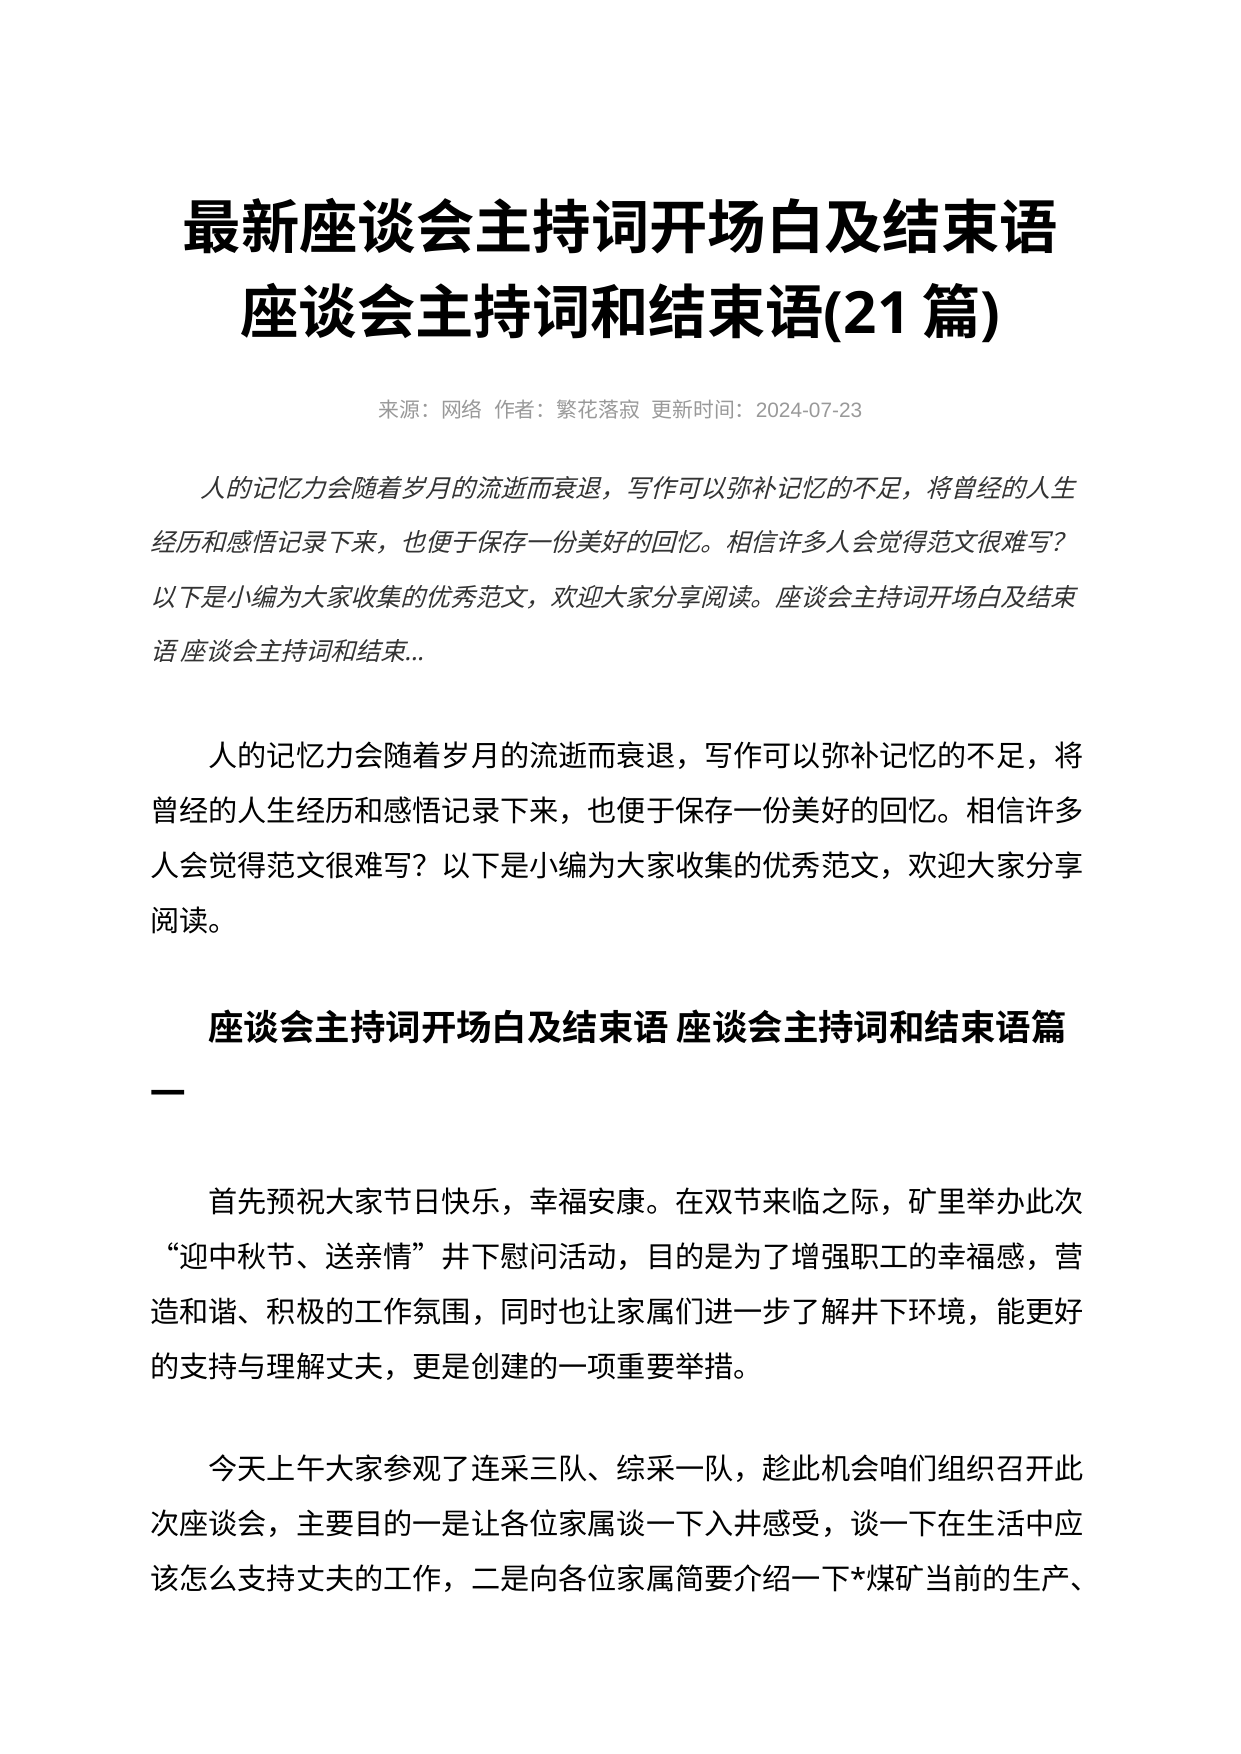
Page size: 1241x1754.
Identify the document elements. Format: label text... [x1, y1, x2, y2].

text 首先预祝大家节日快乐，幸福安康。在双节来临之际，矿里举办此次“迎中秋节、送亲情”井下慰问活动，目的是为了增强职工的幸福感，营造和谐、积极的工作氛围，同时也让家属们进一步了解井下环境，能更好的支持与理解丈夫，更是创建的一项重要举措。 [150, 1179, 1090, 1386]
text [150, 1446, 1090, 1598]
text 人的记忆力会随着岁月的流逝而衰退，写作可以弥补记忆的不足，将曾经的人生经历和感悟记录下来，也便于保存一份美好的回忆。相信许多人会觉得范文很难写？以下是小编为大家收集的优秀范文，欢迎大家分享阅读。 [150, 733, 1090, 939]
text 来源：网络 作者：繁花落寂 更新时间：2024-07-23 [150, 397, 1090, 421]
subtitle 最新座谈会主持词开场白及结束语 座谈会主持词和结束语(21篇) [150, 181, 1090, 351]
text 人的记忆力会随着岁月的流逝而衰退，写作可以弥补记忆的不足，将曾经的人生经历和感悟记录下来，也便于保存一份美好的回忆。相信许多人会觉得范文很难写？以下是小编为大家收集的优秀范文，欢迎大家分享阅读。座谈会主持词开场白及结束语 座谈会主持词和结束... [150, 468, 1090, 668]
text 座谈会主持词开场白及结束语 座谈会主持词和结束语篇一 [150, 999, 1090, 1117]
